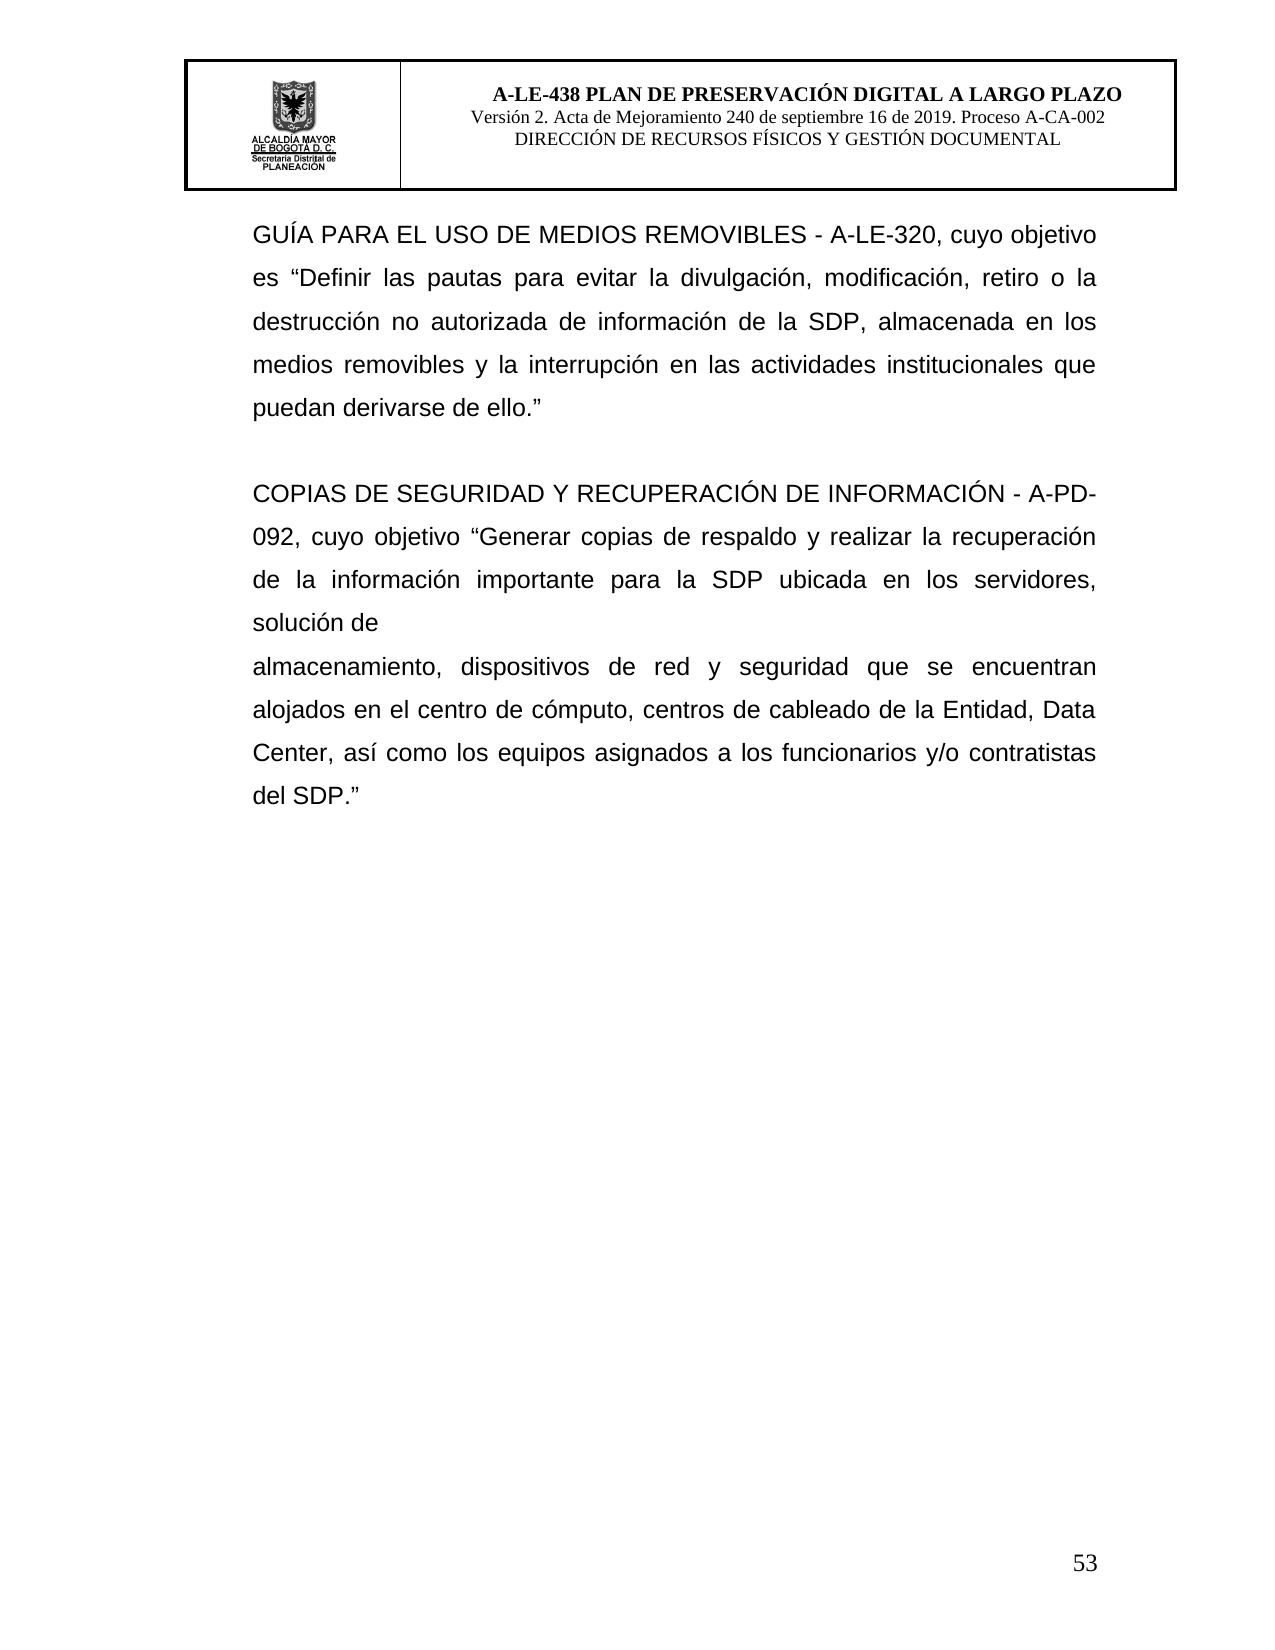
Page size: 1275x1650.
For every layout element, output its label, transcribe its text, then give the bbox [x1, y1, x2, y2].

list GUÍA PARA EL USO DE MEDIOS REMOVIBLES - A-LE-320, cuyo objetivo es “Definir las pautas para evitar la divulgación, modificación, retiro o la destrucción no autorizada de información de la SDP, almacenada en los medios removibles y la interrupción en las actividades institucionales que puedan derivarse de ello.” [252, 220, 1098, 421]
picture [250, 80, 337, 171]
list almacenamiento, dispositivos de red y seguridad que se encuentran alojados en el centro de cómputo, centros de cableado de la Entidad, Data Center, así como los equipos asignados a los funcionarios y/o contratistas del SDP.” [252, 651, 1098, 809]
list COPIAS DE SEGURIDAD Y RECUPERACIÓN DE INFORMACIÓN - A-PD-092, cuyo objetivo “Generar copias de respaldo y realizar la recuperación de la información importante para la SDP ubicada en los servidores, solución de [252, 479, 1098, 637]
